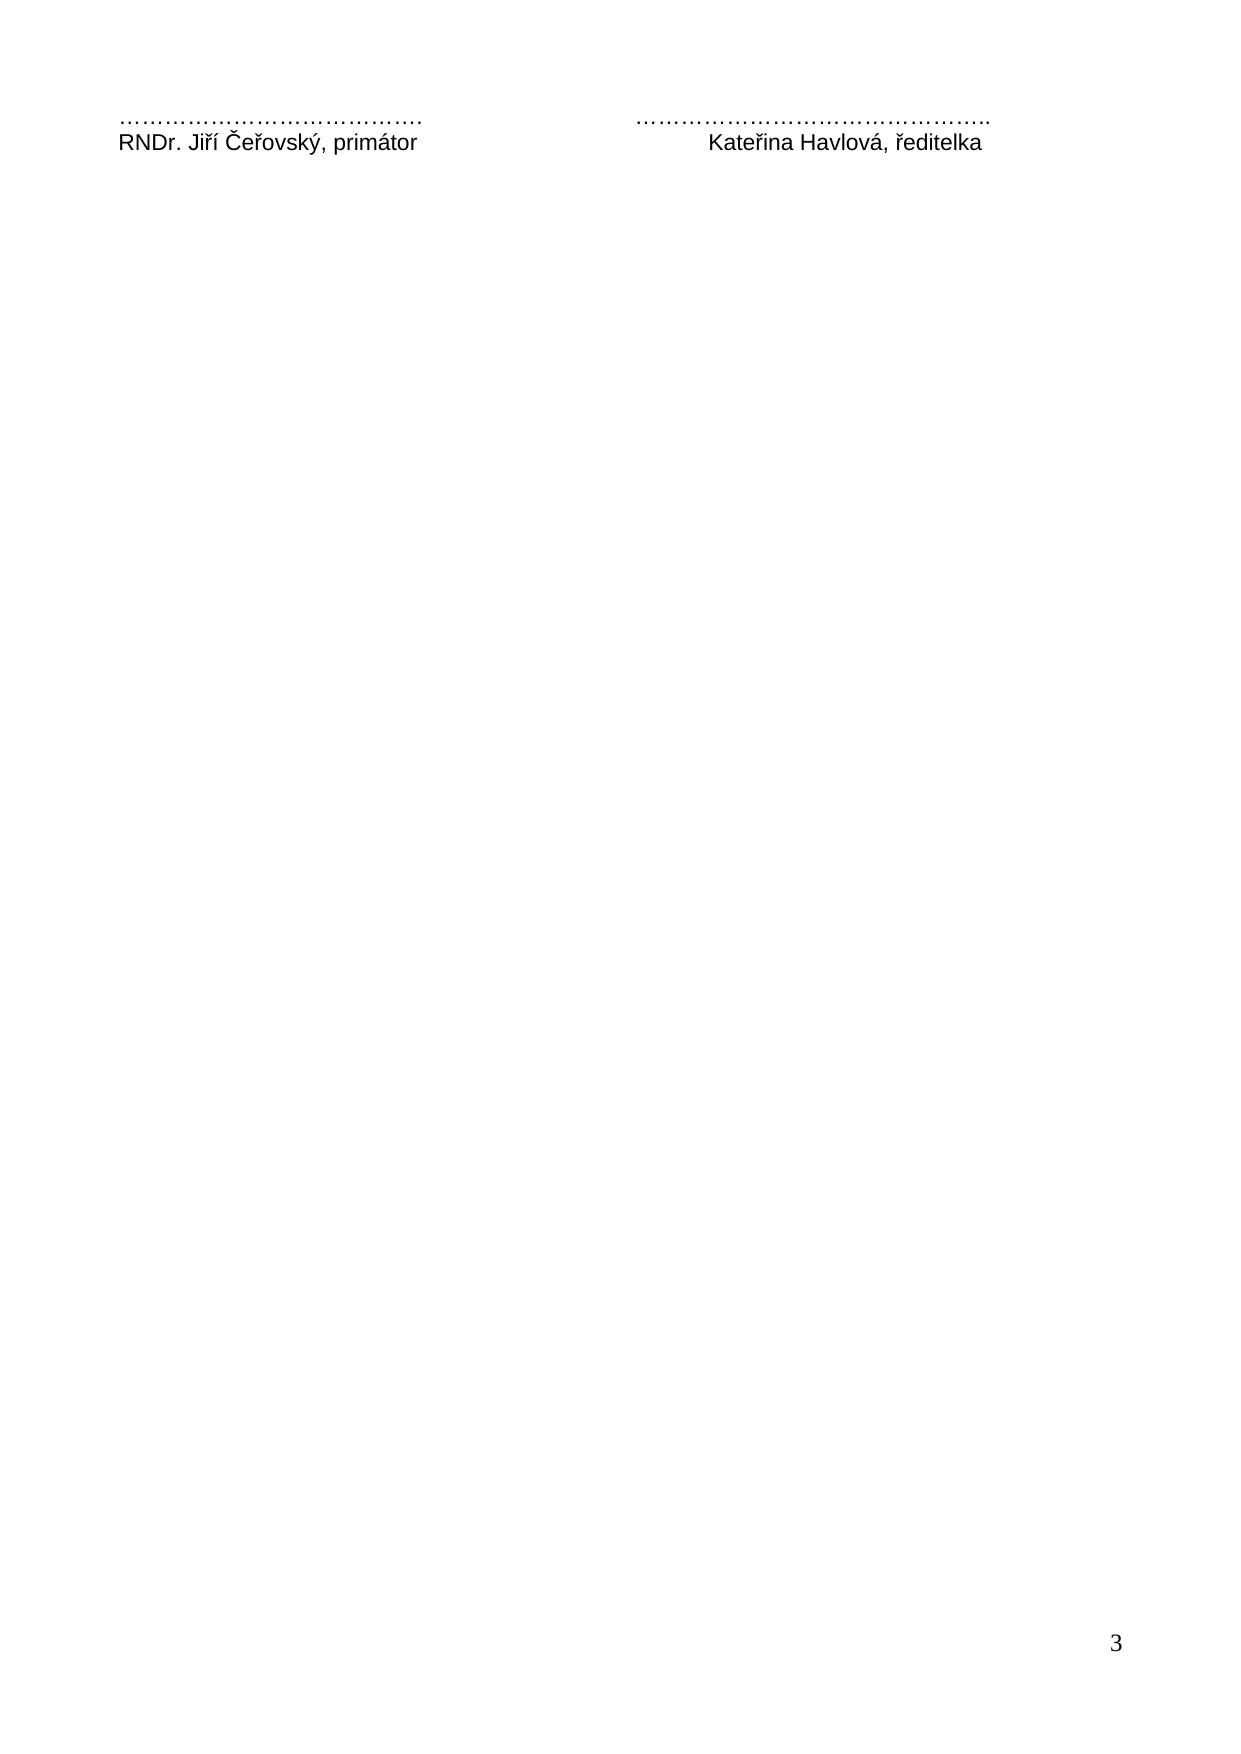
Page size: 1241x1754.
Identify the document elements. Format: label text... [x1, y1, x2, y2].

text …………………………………. ……………………………………….. [118, 103, 1122, 129]
text RNDr. Jiří Čeřovský, primátor Kateřina Havlová, ředitelka [118, 129, 1122, 155]
